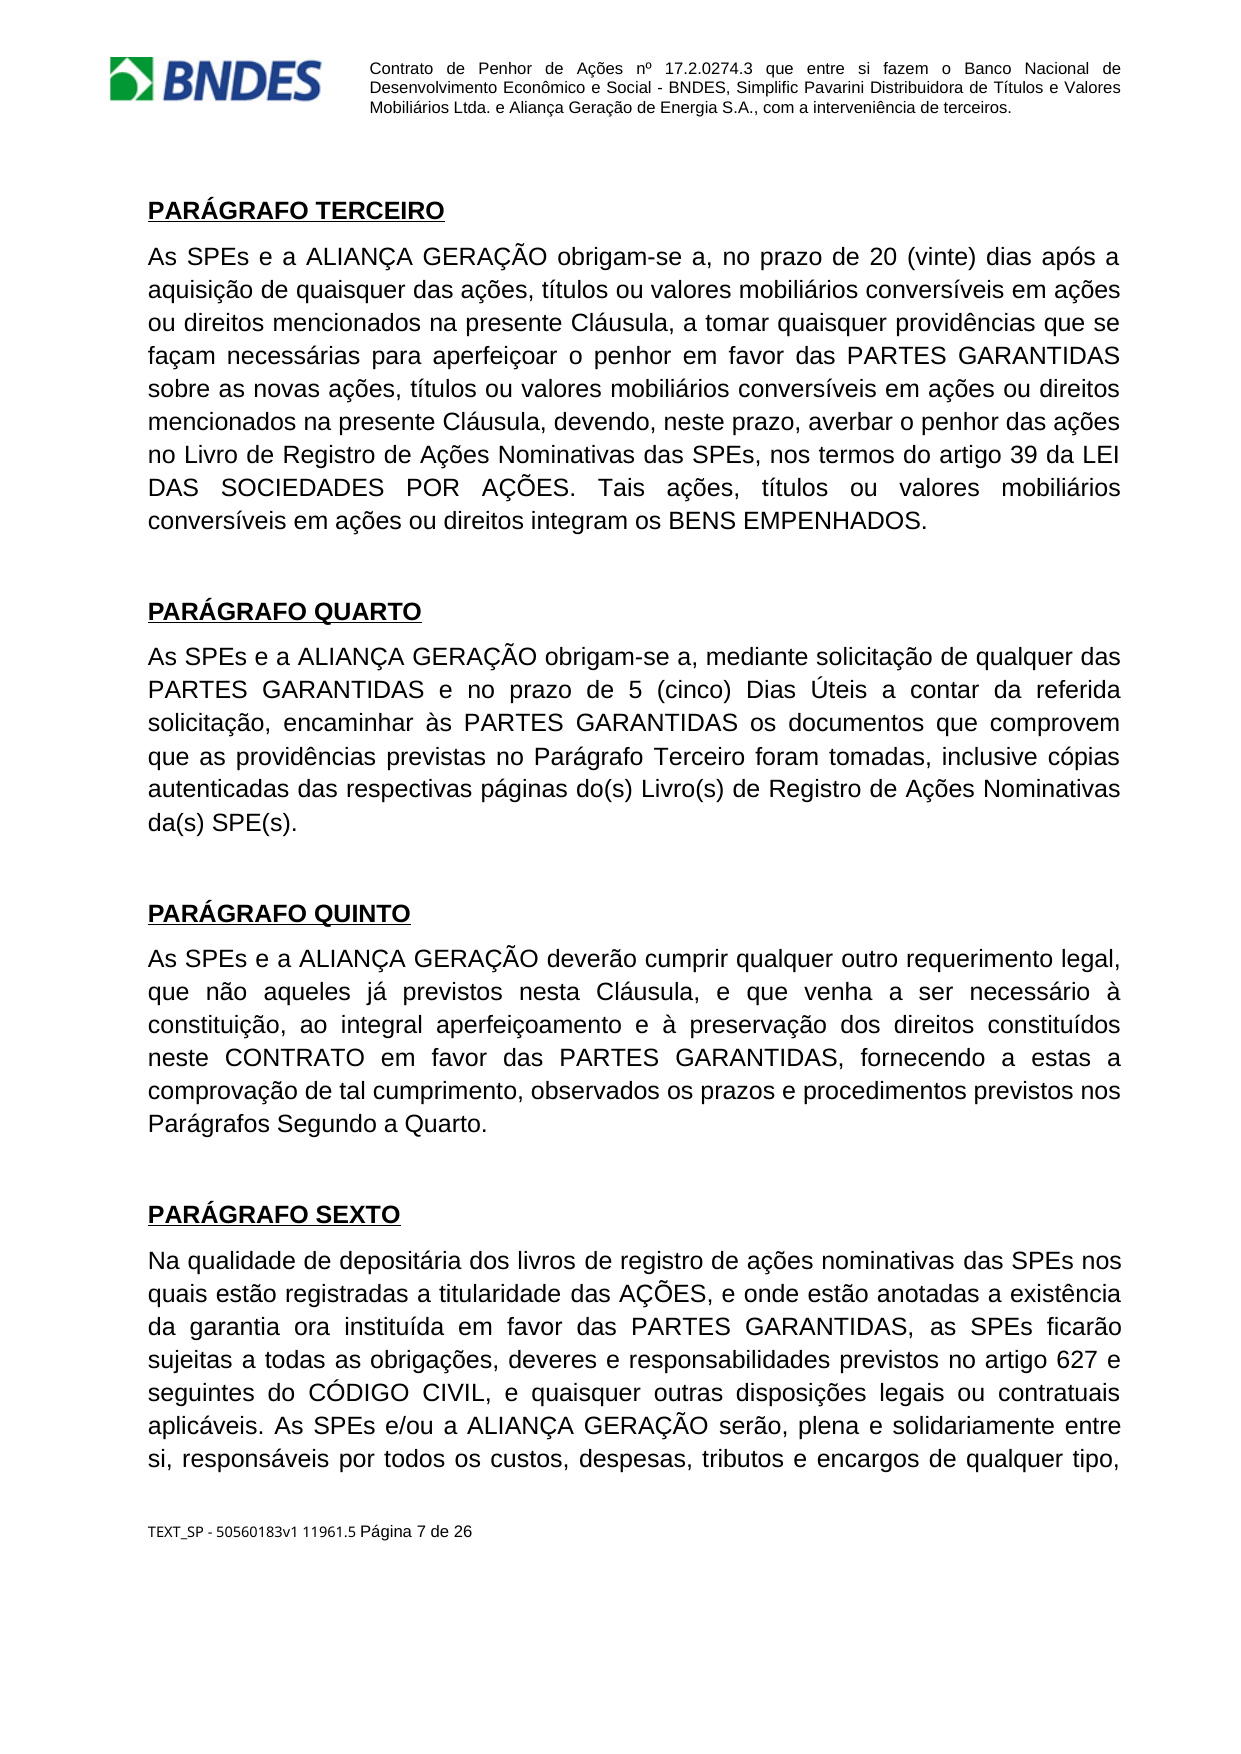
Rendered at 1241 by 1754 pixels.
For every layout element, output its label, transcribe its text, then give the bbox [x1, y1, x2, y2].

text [148, 1246, 1122, 1473]
text PARÁGRAFO QUINTO [148, 898, 1122, 927]
text PARÁGRAFO TERCEIRO [148, 196, 1122, 225]
picture [110, 57, 323, 103]
subtitle As SPEs e a ALIANÇA GERAÇÃO obrigam-se a, mediante solicitação de qualquer das PARTES GARANTIDAS e no prazo de 5 (cinco) Dias Úteis a contar da referida solicitação, encaminhar às PARTES GARANTIDAS os documentos que comprovem que as providências previstas no Parágrafo Terceiro foram tomadas, inclusive cópias autenticadas das respectivas páginas do(s) Livro(s) de Registro de Ações Nominativas da(s) SPE(s). [148, 642, 1122, 836]
text PARÁGRAFO SEXTO [148, 1200, 1122, 1229]
text PARÁGRAFO QUARTO [148, 597, 1122, 626]
text As SPEs e a ALIANÇA GERAÇÃO obrigam-se a, no prazo de 20 (vinte) dias após a aquisição de quaisquer das ações, títulos ou valores mobiliários conversíveis em ações ou direitos mencionados na presente Cláusula, a tomar quaisquer providências que se façam necessárias para aperfeiçoar o penhor em favor das PARTES GARANTIDAS sobre as novas ações, títulos ou valores mobiliários conversíveis em ações ou direitos mencionados na presente Cláusula, devendo, neste prazo, averbar o penhor das ações no Livro de Registro de Ações Nominativas das SPEs, nos termos do artigo 39 da LEI DAS SOCIEDADES POR AÇÕES. Tais ações, títulos ou valores mobiliários conversíveis em ações ou direitos integram os BENS EMPENHADOS. [148, 242, 1122, 534]
text As SPEs e a ALIANÇA GERAÇÃO deverão cumprir qualquer outro requerimento legal, que não aqueles já previstos nesta Cláusula, e que venha a ser necessário à constituição, ao integral aperfeiçoamento e à preservação dos direitos constituídos neste CONTRATO em favor das PARTES GARANTIDAS, fornecendo a estas a comprovação de tal cumprimento, observados os prazos e procedimentos previstos nos Parágrafos Segundo a Quarto. [148, 944, 1122, 1138]
